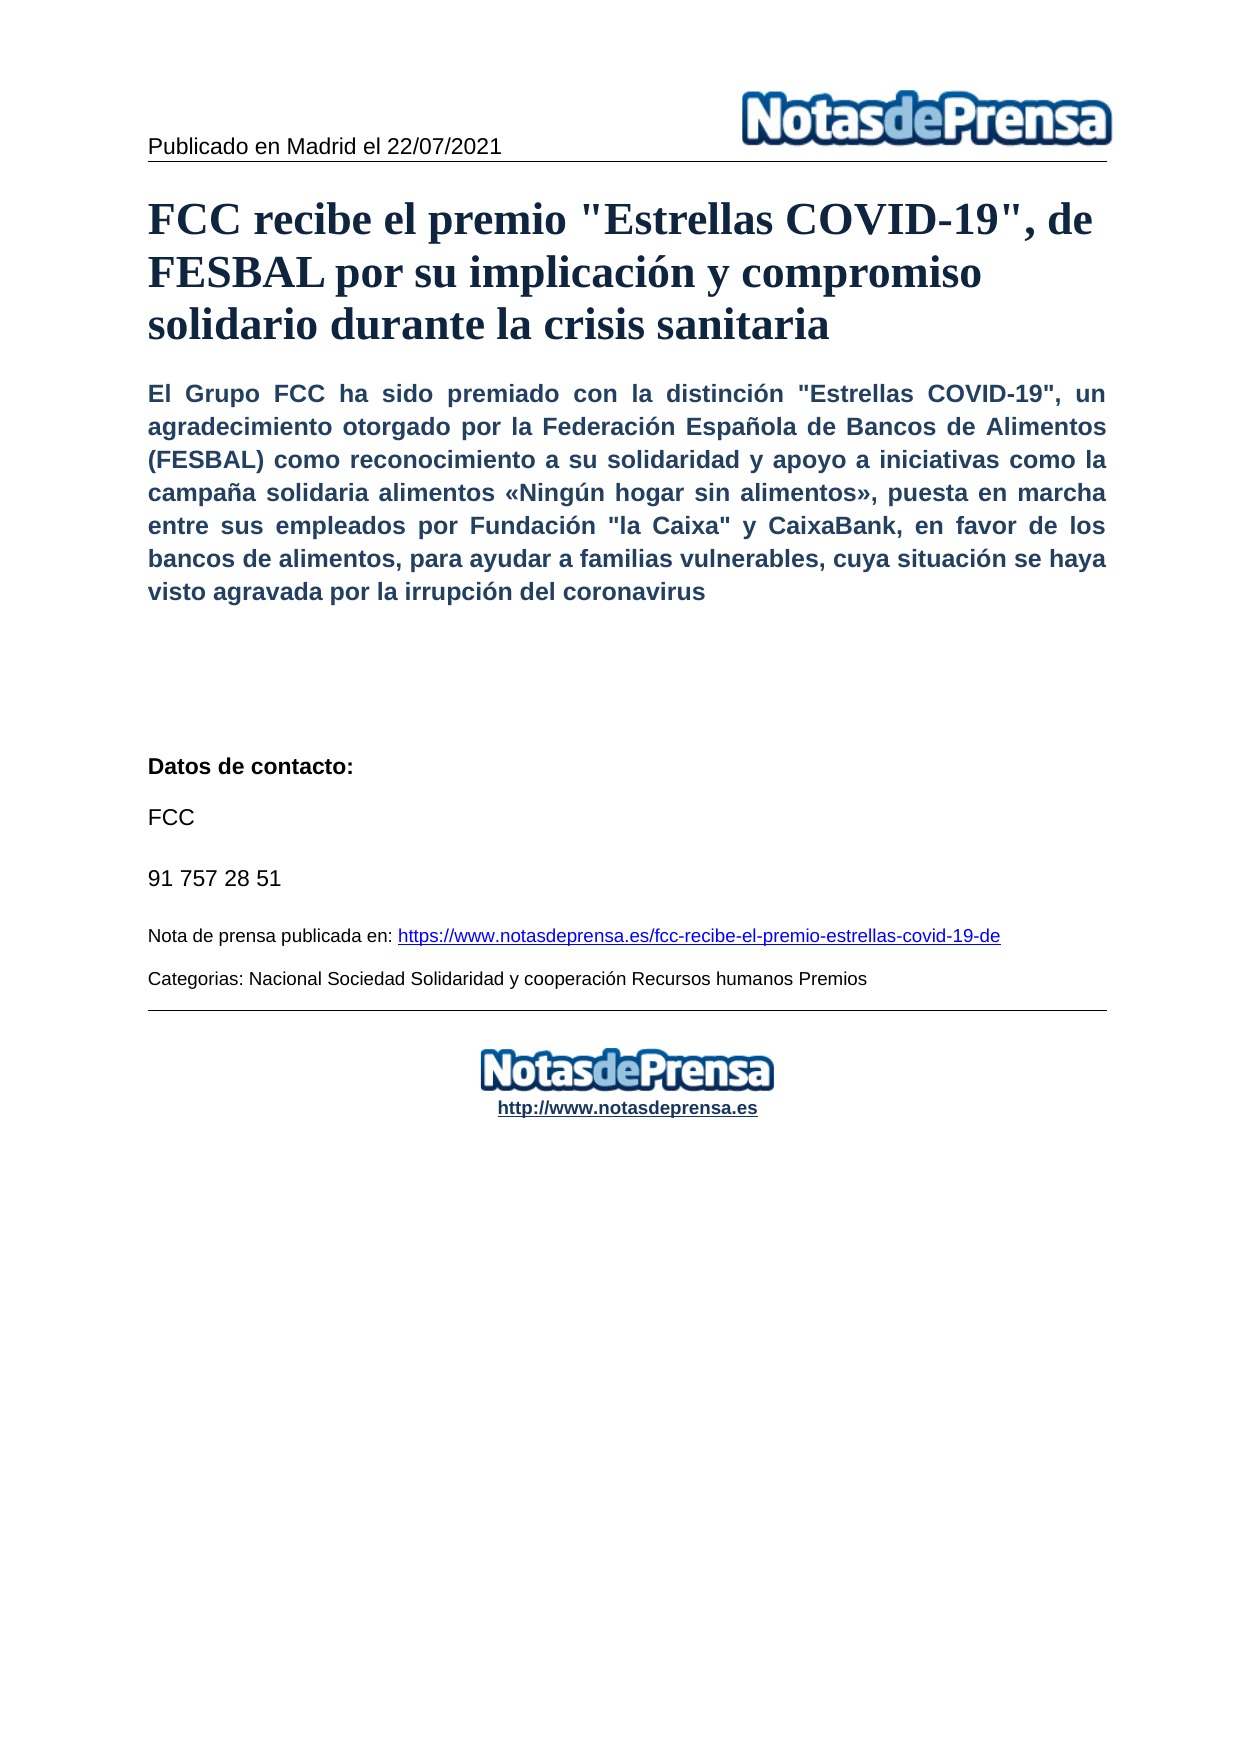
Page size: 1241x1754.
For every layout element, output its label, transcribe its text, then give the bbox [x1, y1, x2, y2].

text 91 757 28 51 [148, 865, 1063, 891]
text Categorias: Nacional Sociedad Solidaridad y cooperación Recursos humanos Premios [148, 967, 1107, 989]
text Publicado en Madrid el 22/07/2021 [148, 133, 1107, 161]
text http://www.notasdeprensa.es [148, 1097, 1107, 1118]
text Nota de prensa publicada en: https://www.notasdeprensa.es/fcc-recibe-el-premio-estrellas-covid-19-de [148, 925, 1107, 947]
subtitle FCC recibe el premio "Estrellas COVID-19", de FESBAL por su implicación y compromiso solidario durante la crisis sanitaria [148, 192, 1107, 350]
text FCC [148, 804, 1063, 831]
text Datos de contacto: [148, 753, 1107, 779]
subtitle El Grupo FCC ha sido premiado con la distinción "Estrellas COVID-19", un agradecimiento otorgado por la Federación Española de Bancos de Alimentos (FESBAL) como reconocimiento a su solidaridad y apoyo a iniciativas como la campaña solidaria alimentos «Ningún hogar sin alimentos», puesta en marcha entre sus empleados por Fundación "la Caixa" y CaixaBank, en favor de los bancos de alimentos, para ayudar a familias vulnerables, cuya situación se haya visto agravada por la irrupción del coronavirus [148, 379, 1107, 606]
picture [742, 90, 1113, 148]
picture [480, 1047, 775, 1093]
